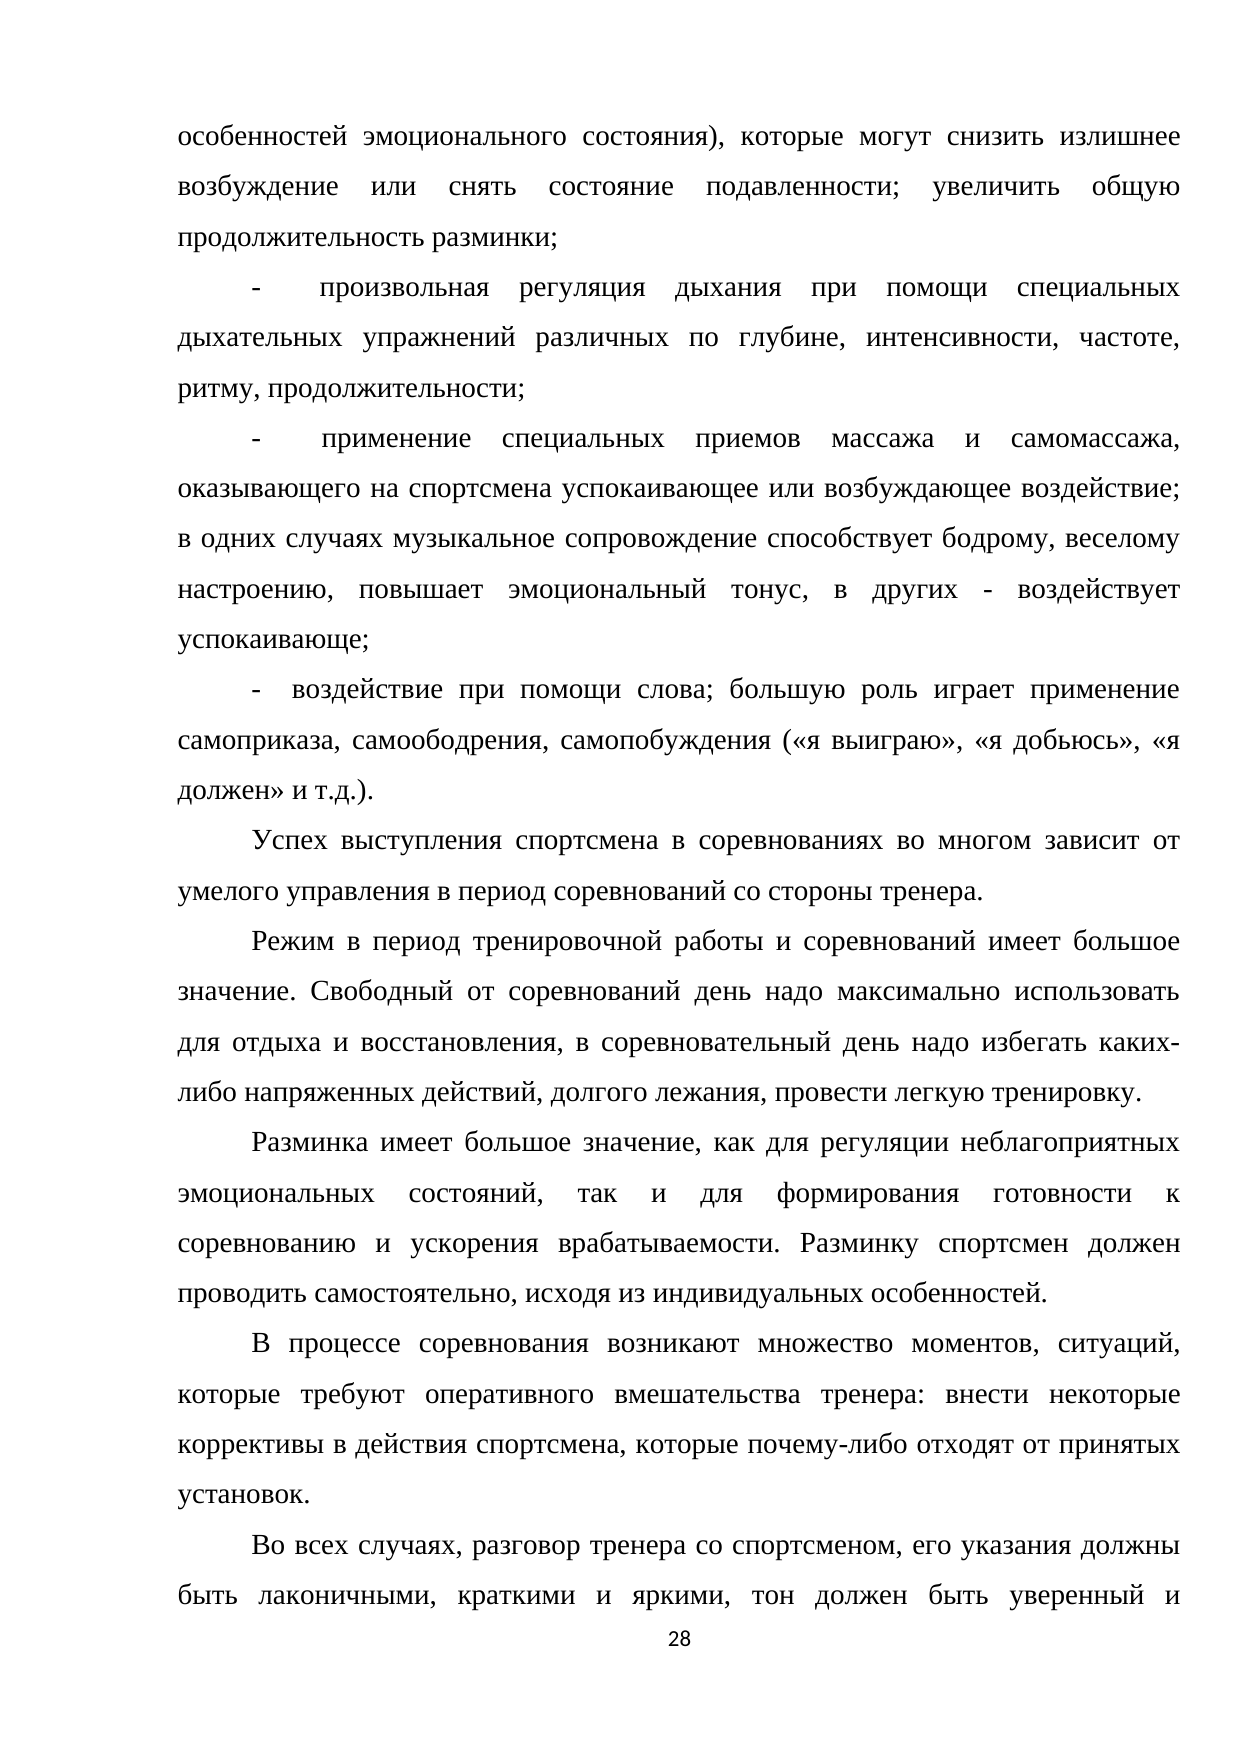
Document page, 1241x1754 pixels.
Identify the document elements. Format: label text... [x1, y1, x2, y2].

text Режим в период тренировочной работы и соревнований имеет большое значение. Свободный от соревнований день надо максимально использовать для отдыха и восстановления, в соревновательный день надо избегать каких-либо напряженных действий, долгого лежания, провести легкую тренировку. [177, 923, 1181, 1108]
text - воздействие при помощи слова; большую роль играет применение самоприказа, самоободрения, самопобуждения («я выиграю», «я добьюсь», «я должен» и т.д.). [177, 672, 1181, 806]
text Разминка имеет большое значение, как для регуляции неблагоприятных эмоциональных состояний, так и для формирования готовности к соревнованию и ускорения врабатываемости. Разминку спортсмен должен проводить самостоятельно, исходя из индивидуальных особенностей. [177, 1124, 1181, 1309]
text В процессе соревнования возникают множество моментов, ситуаций, которые требуют оперативного вмешательства тренера: внести некоторые коррективы в действия спортсмена, которые почему-либо отходят от принятых установок. [177, 1326, 1181, 1510]
text - применение специальных приемов массажа и самомассажа, оказывающего на спортсмена успокаивающее или возбуждающее воздействие; в одних случаях музыкальное сопровождение способствует бодрому, веселому настроению, повышает эмоциональный тонус, в других - воздействует успокаивающе; [177, 420, 1181, 655]
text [177, 1527, 1181, 1611]
text - произвольная регуляция дыхания при помощи специальных дыхательных упражнений различных по глубине, интенсивности, частоте, ритму, продолжительности; [177, 269, 1181, 403]
text Успех выступления спортсмена в соревнованиях во многом зависит от умелого управления в период соревнований со стороны тренера. [177, 822, 1181, 906]
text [177, 118, 1181, 252]
